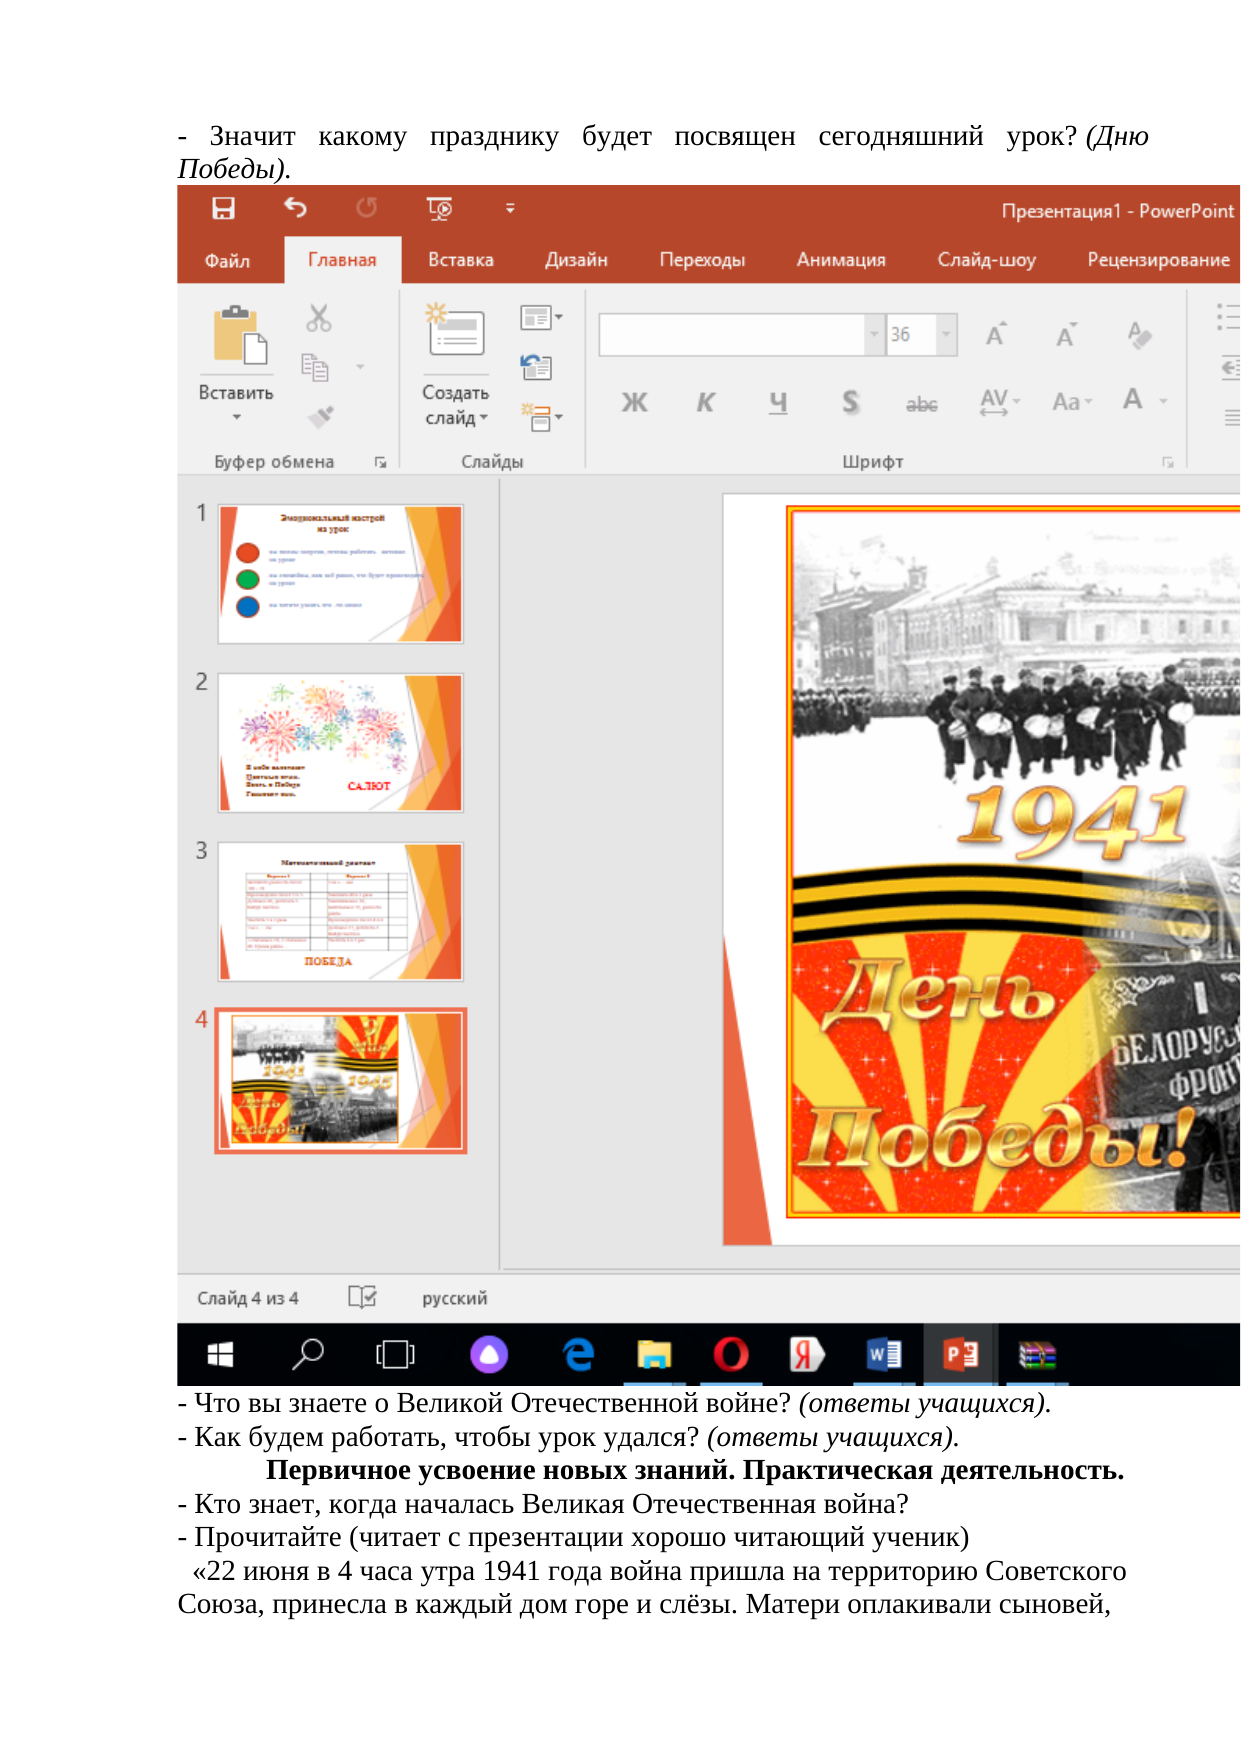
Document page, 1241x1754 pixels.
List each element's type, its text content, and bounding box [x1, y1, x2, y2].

text - Как будем работать, чтобы урок удался? (ответы учащихся). [177, 1419, 1152, 1452]
text Первичное усвоение новых знаний. Практическая деятельность. [177, 1452, 1152, 1486]
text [177, 1553, 1152, 1620]
text - Прочитайте (читает с презентации хорошо читающий ученик) [177, 1519, 1152, 1553]
picture [177, 185, 1241, 1386]
text - Значит какому празднику будет посвящен сегодняшний урок? (Дню Победы). [177, 118, 1152, 185]
text - Кто знает, когда началась Великая Отечественная война? [177, 1486, 1152, 1519]
text - Что вы знаете о Великой Отечественной войне? (ответы учащихся). [177, 1386, 1152, 1419]
